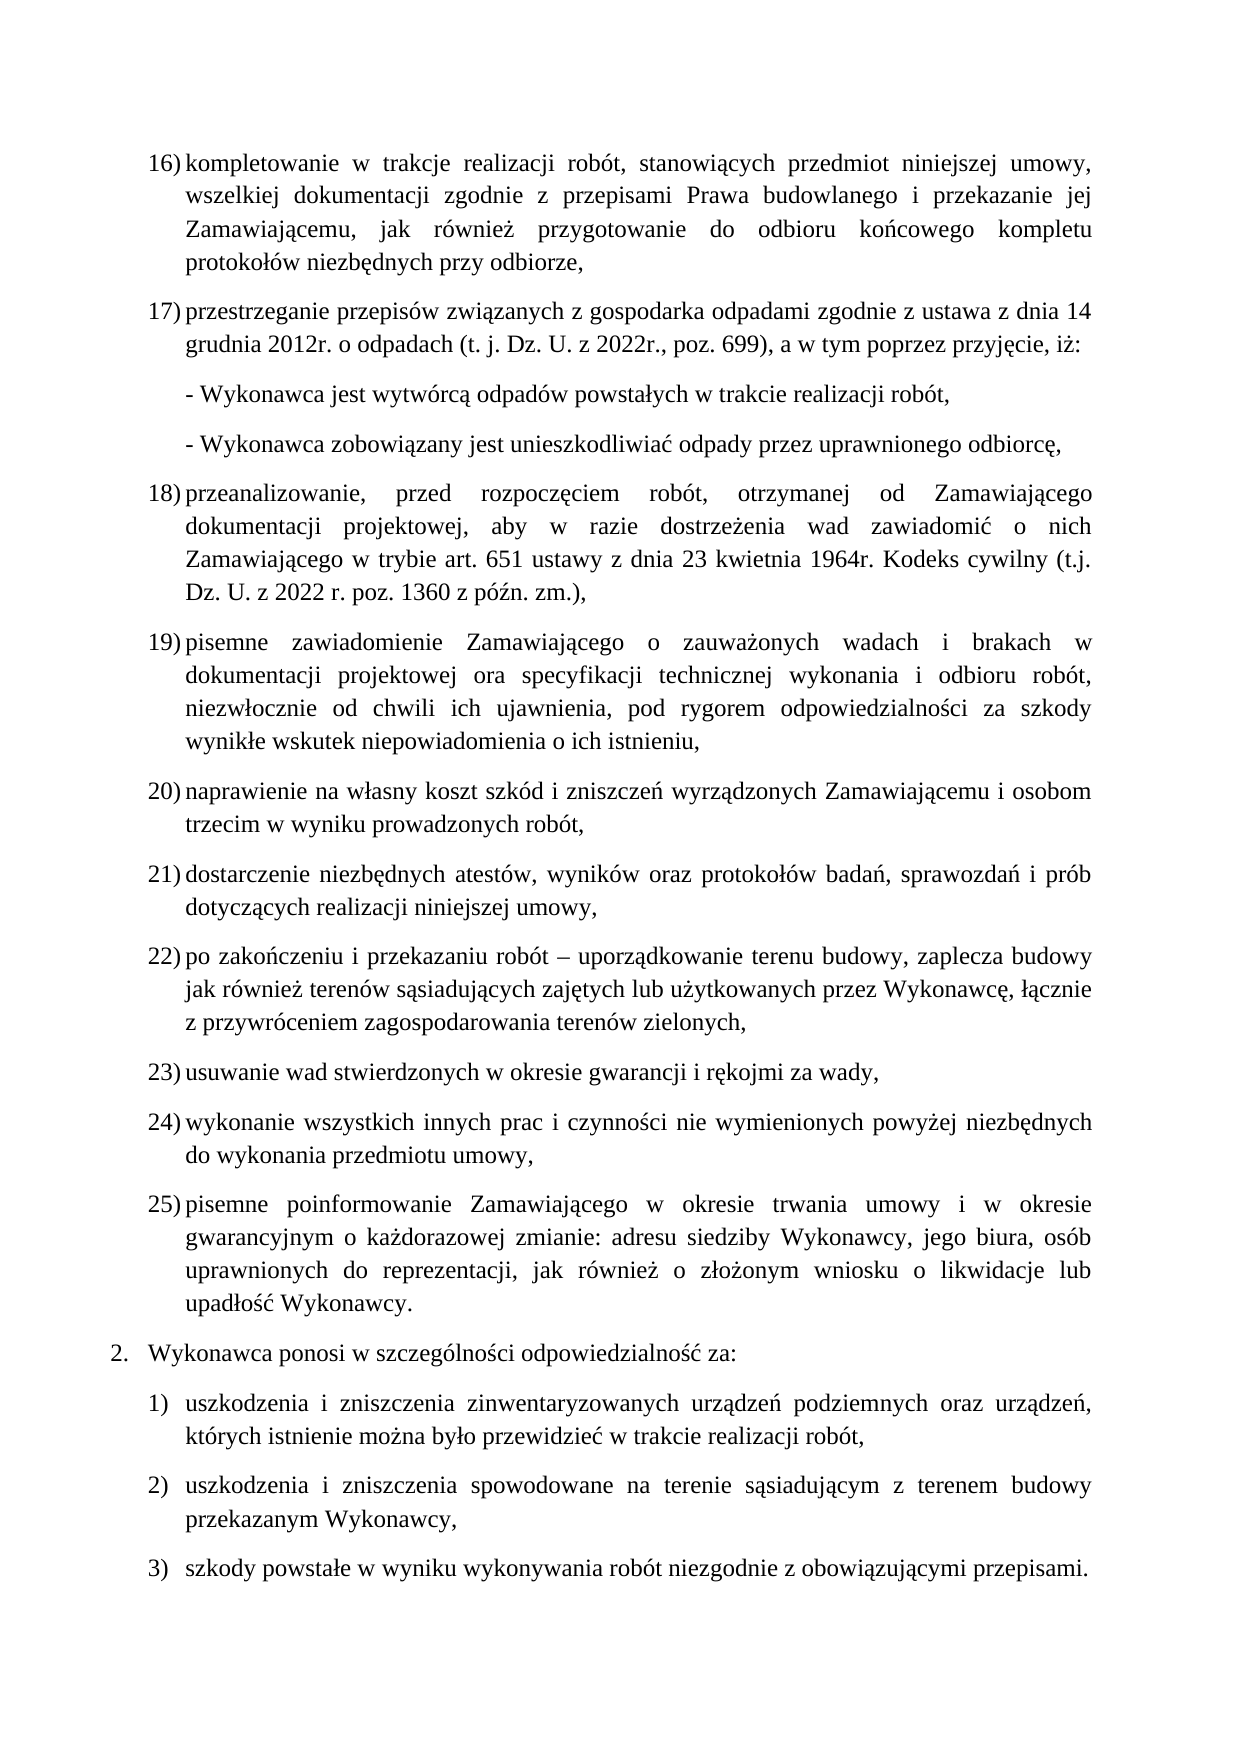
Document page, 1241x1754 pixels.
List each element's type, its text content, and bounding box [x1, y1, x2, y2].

list pisemne zawiadomienie Zamawiającego o zauważonych wadach i brakach w dokumentacji projektowej ora specyfikacji technicznej wykonania i odbioru robót, niezwłocznie od chwili ich ujawnienia, pod rygorem odpowiedzialności za szkody wynikłe wskutek niepowiadomienia o ich istnieniu, [148, 627, 1093, 755]
list wykonanie wszystkich innych prac i czynności nie wymienionych powyżej niezbędnych do wykonania przedmiotu umowy, [148, 1107, 1093, 1168]
list przeanalizowanie, przed rozpoczęciem robót, otrzymanej od Zamawiającego dokumentacji projektowej, aby w razie dostrzeżenia wad zawiadomić o nich Zamawiającego w trybie art. 651 ustawy z dnia 23 kwietnia 1964r. Kodeks cywilny (t.j. Dz. U. z 2022 r. poz. 1360 z późn. zm.), [148, 478, 1093, 606]
list usuwanie wad stwierdzonych w okresie gwarancji i rękojmi za wady, [148, 1057, 1093, 1086]
list dostarczenie niezbędnych atestów, wyników oraz protokołów badań, sprawozdań i prób dotyczących realizacji niniejszej umowy, [148, 859, 1093, 920]
list kompletowanie w trakcje realizacji robót, stanowiących przedmiot niniejszej umowy, wszelkiej dokumentacji zgodnie z przepisami Prawa budowlanego i przekazanie jej Zamawiającemu, jak również przygotowanie do odbioru końcowego kompletu protokołów niezbędnych przy odbiorze, [148, 148, 1093, 275]
list uszkodzenia i zniszczenia spowodowane na terenie sąsiadującym z terenem budowy przekazanym Wykonawcy, [148, 1471, 1093, 1532]
list naprawienie na własny koszt szkód i zniszczeń wyrządzonych Zamawiającemu i osobom trzecim w wyniku prowadzonych robót, [148, 776, 1093, 838]
list po zakończeniu i przekazaniu robót – uporządkowanie terenu budowy, zaplecza budowy jak również terenów sąsiadujących zajętych lub użytkowanych przez Wykonawcę, łącznie z przywróceniem zagospodarowania terenów zielonych, [148, 941, 1093, 1036]
text - Wykonawca zobowiązany jest unieszkodliwiać odpady przez uprawnionego odbiorcę, [185, 429, 1093, 457]
list szkody powstałe w wyniku wykonywania robót niezgodnie z obowiązującymi przepisami. [148, 1553, 1093, 1582]
text - Wykonawca jest wytwórcą odpadów powstałych w trakcie realizacji robót, [185, 379, 1093, 408]
list uszkodzenia i zniszczenia zinwentaryzowanych urządzeń podziemnych oraz urządzeń, których istnienie można było przewidzieć w trakcie realizacji robót, [148, 1388, 1093, 1450]
list pisemne poinformowanie Zamawiającego w okresie trwania umowy i w okresie gwarancyjnym o każdorazowej zmianie: adresu siedziby Wykonawcy, jego biura, osób uprawnionych do reprezentacji, jak również o złożonym wniosku o likwidacje lub upadłość Wykonawcy. [148, 1189, 1093, 1317]
list Wykonawca ponosi w szczególności odpowiedzialność za: [110, 1338, 1093, 1367]
list przestrzeganie przepisów związanych z gospodarka odpadami zgodnie z ustawa z dnia 14 grudnia 2012r. o odpadach (t. j. Dz. U. z 2022r., poz. 699), a w tym poprzez przyjęcie, iż: [148, 296, 1093, 358]
